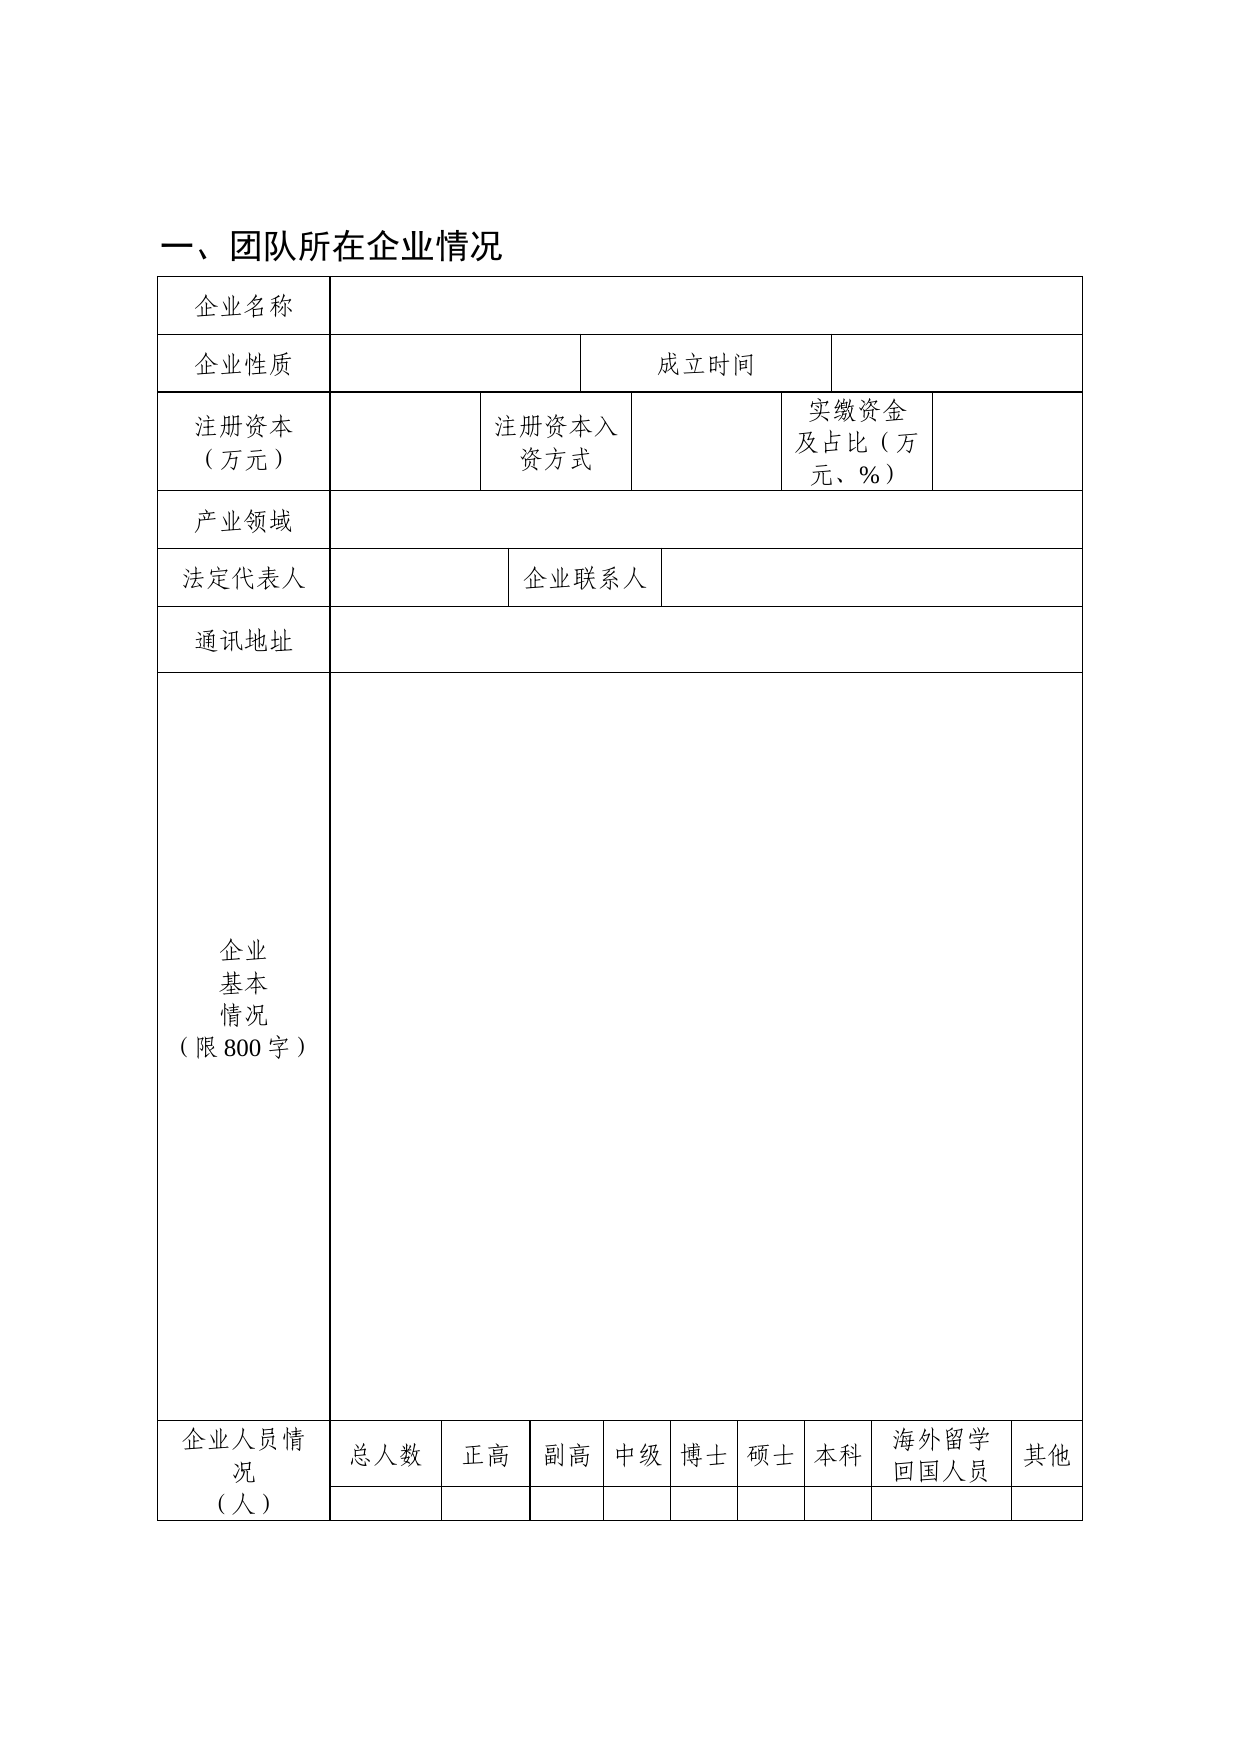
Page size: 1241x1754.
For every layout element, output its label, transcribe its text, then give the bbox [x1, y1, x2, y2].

table_cell [331, 393, 480, 490]
table_cell 其他 [1012, 1421, 1082, 1486]
table_cell 企业 基本 情况 （限800字） [158, 673, 329, 1420]
table_cell 实缴资金 及占比（万元、%） [782, 393, 932, 490]
table_cell [805, 1487, 871, 1520]
table_cell [331, 673, 1082, 1420]
table_cell 总人数 [331, 1421, 441, 1486]
table_cell 产业领域 [158, 491, 329, 548]
table_cell [632, 393, 781, 490]
table_cell 成立时间 [581, 335, 831, 391]
table_cell 企业性质 [158, 335, 329, 391]
table_cell 企业人员情况 （人） [158, 1421, 329, 1520]
table_cell [331, 491, 1082, 548]
table_cell 注册资本入资方式 [481, 393, 631, 490]
table_cell 本科 [805, 1421, 871, 1486]
table_cell [331, 1487, 441, 1520]
table_cell [531, 1487, 603, 1520]
table_cell 海外留学 回国人员 [872, 1421, 1011, 1486]
table_cell 通讯地址 [158, 607, 329, 672]
table_cell [331, 607, 1082, 672]
text 一、团队所在企业情况 [159, 211, 1081, 276]
table_cell [1012, 1487, 1082, 1520]
table_cell [872, 1487, 1011, 1520]
table_cell [933, 393, 1082, 490]
table_header 企业名称 [158, 277, 329, 333]
table_cell [662, 549, 1082, 606]
table_cell [331, 549, 508, 606]
table_cell 硕士 [738, 1421, 804, 1486]
table_cell 注册资本 （万元） [158, 393, 329, 490]
table_cell 法定代表人 [158, 549, 329, 606]
table_cell 副高 [531, 1421, 603, 1486]
table_cell 正高 [442, 1421, 529, 1486]
table_cell [331, 335, 580, 391]
table_cell 中级 [604, 1421, 670, 1486]
table_cell [738, 1487, 804, 1520]
table_cell [604, 1487, 670, 1520]
table_cell 企业联系人 [509, 549, 661, 606]
table_header [331, 277, 1082, 333]
table_cell [671, 1487, 737, 1520]
table_cell [832, 335, 1082, 391]
table_cell 博士 [671, 1421, 737, 1486]
table_cell [442, 1487, 529, 1520]
